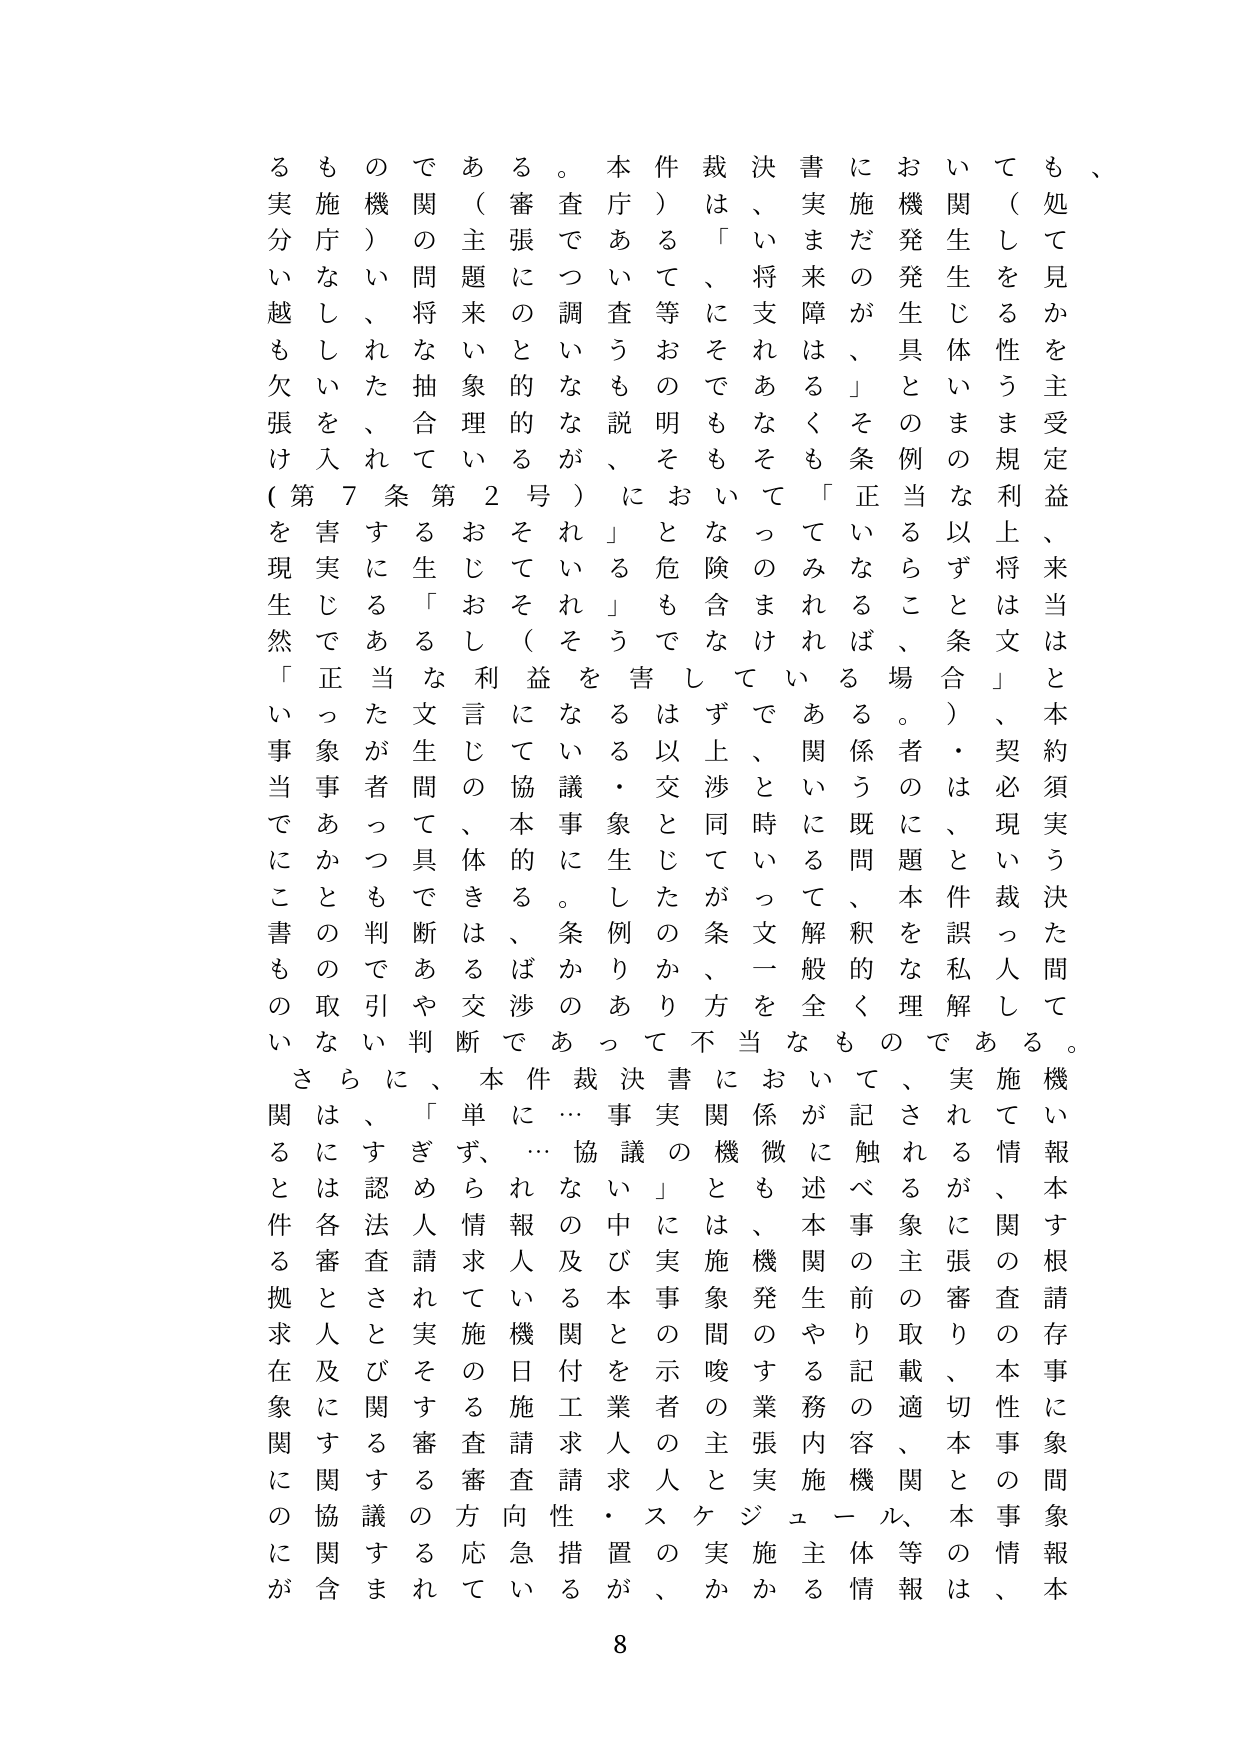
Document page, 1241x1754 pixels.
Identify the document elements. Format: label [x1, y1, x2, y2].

text [149, 148, 1091, 1059]
text [244, 1059, 1091, 1606]
